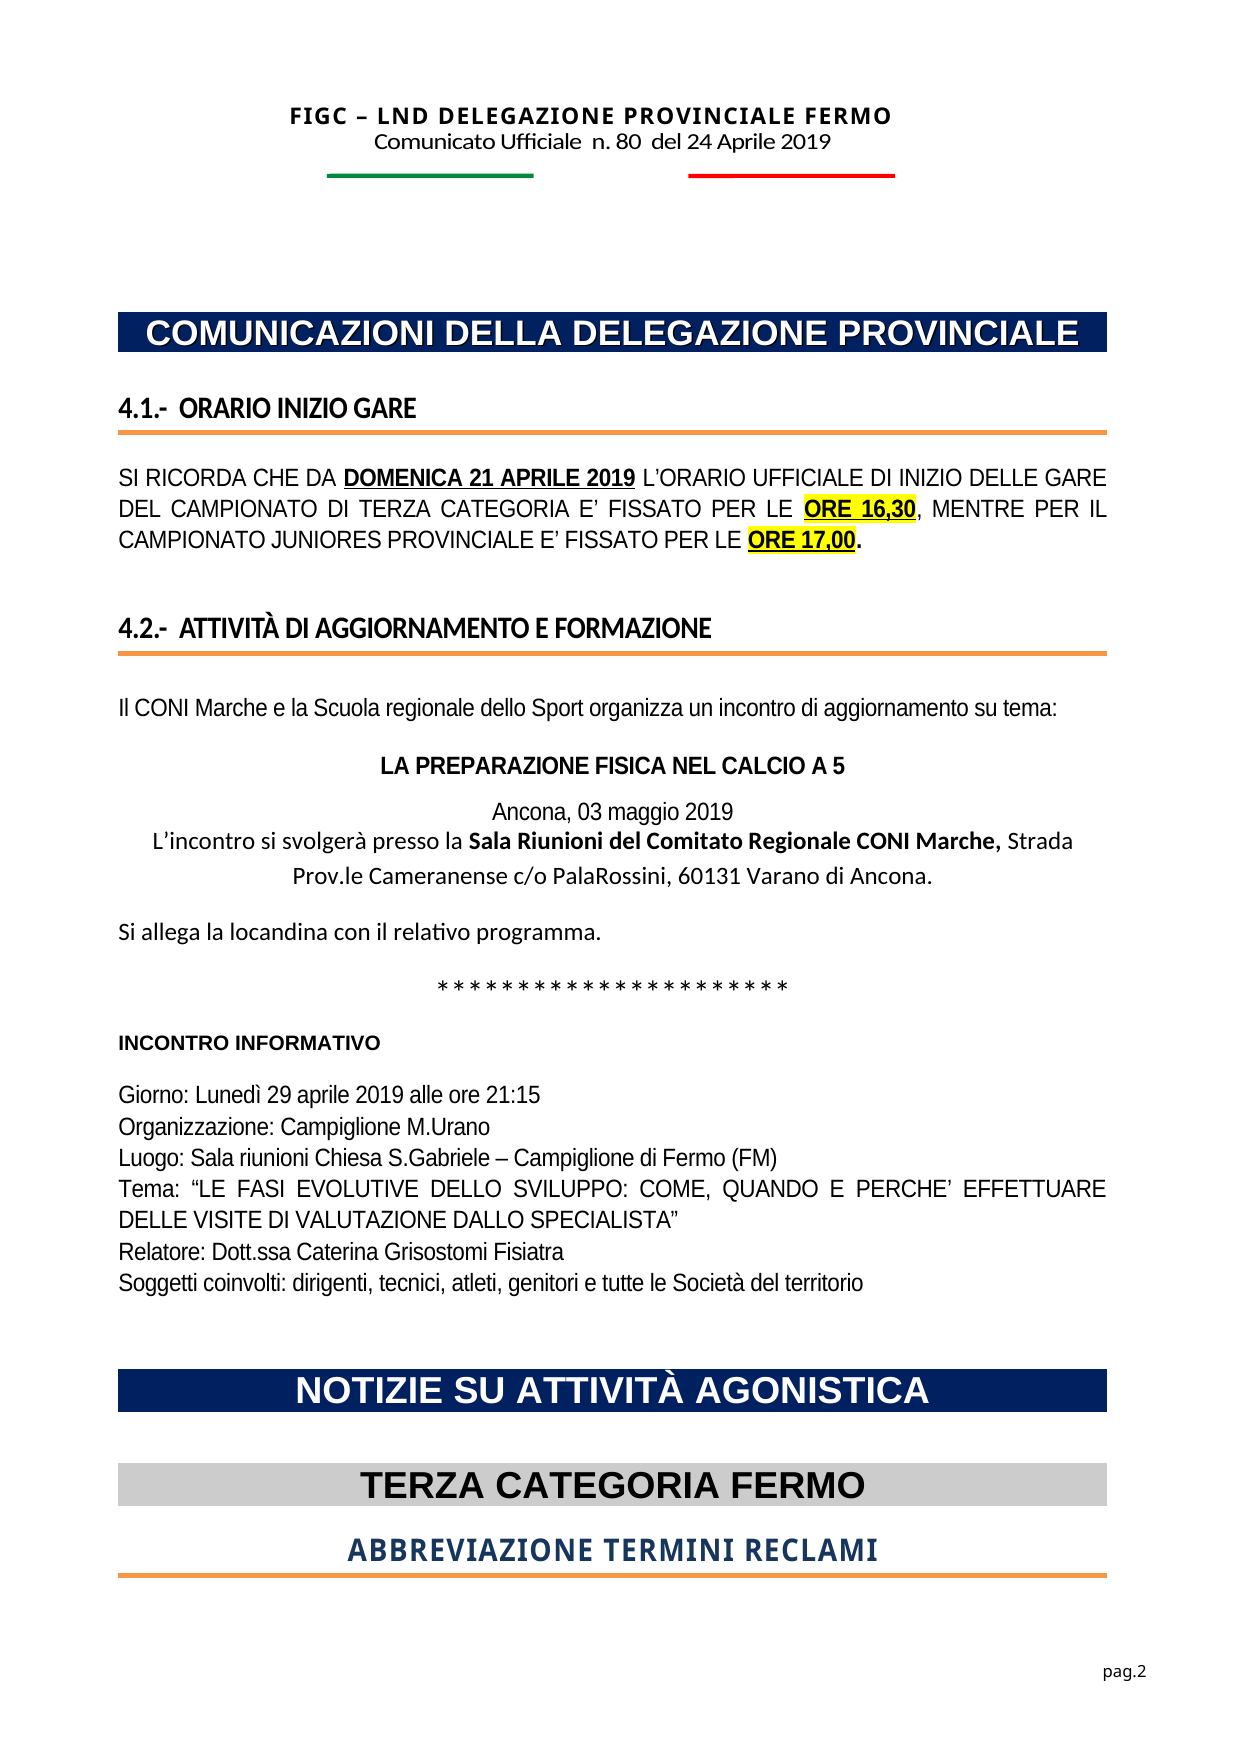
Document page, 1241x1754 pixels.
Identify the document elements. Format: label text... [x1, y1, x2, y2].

text Ancona, 03 maggio 2019 [118, 797, 1107, 826]
text ABBREVIAZIONE TERMINI reclami [118, 1528, 1107, 1573]
text Si allega la locandina con il relativo programma. [118, 916, 1107, 947]
text Luogo: Sala riunioni Chiesa S.Gabriele – Campiglione di Fermo (FM) [118, 1141, 1107, 1172]
text 4.2.- ATTIVITà DI AGGIORNAMENTO E FORMAZIONE [118, 609, 1107, 651]
text Organizzazione: Campiglione M.Urano [118, 1110, 1107, 1141]
text Relatore: Dott.ssa Caterina Grisostomi Fisiatra [118, 1235, 1107, 1266]
text Giorno: Lunedì 29 aprile 2019 alle ore 21:15 [118, 1079, 1107, 1110]
text 4.1.- ORARIO INIZIO GARE [118, 388, 1107, 430]
text COMUNICAZIONI DELLA DELEGAZIONE PROVINCIALE [118, 312, 1107, 352]
text NOTIZIE SU ATTIVITÀ AGONISTICA [118, 1369, 1107, 1412]
text ********************** [118, 972, 1107, 1013]
text INCONTRO INFORMATIVO [118, 1031, 1107, 1055]
text Tema: “LE FASI EVOLUTIVE DELLO SVILUPPO: COME, QUANDO E PERCHE’ EFFETTUARE DELLE VISITE DI VALUTAZIONE DALLO SPECIALISTA” [118, 1172, 1107, 1235]
text SI RICORDA CHE DA DOMENICA 21 APRILE 2019 L’ORARIO UFFICIALE DI INIZIO DELLE GARE DEL CAMPIONATO DI TERZA CATEGORIA E’ FISSATO PER LE ORE 16,30, MENTRE PER IL CAMPIONATO JUNIORES PROVINCIALE E’ FISSATO PER LE ORE 17,00. [118, 461, 1107, 555]
text LA PREPARAZIONE FISICA NEL CALCIO A 5 [118, 751, 1107, 780]
text Il CONI Marche e la Scuola regionale dello Sport organizza un incontro di aggiornamento su tema: [118, 691, 1107, 722]
text Soggetti coinvolti: dirigenti, tecnici, atleti, genitori e tutte le Società del territorio [118, 1266, 1107, 1297]
text L’incontro si svolgerà presso la Sala Riunioni del Comitato Regionale CONI Marche, Strada Prov.le Cameranense c/o PalaRossini, 60131 Varano di Ancona. [118, 826, 1107, 891]
text TERZA CATEGORIA FERMO [118, 1463, 1107, 1506]
